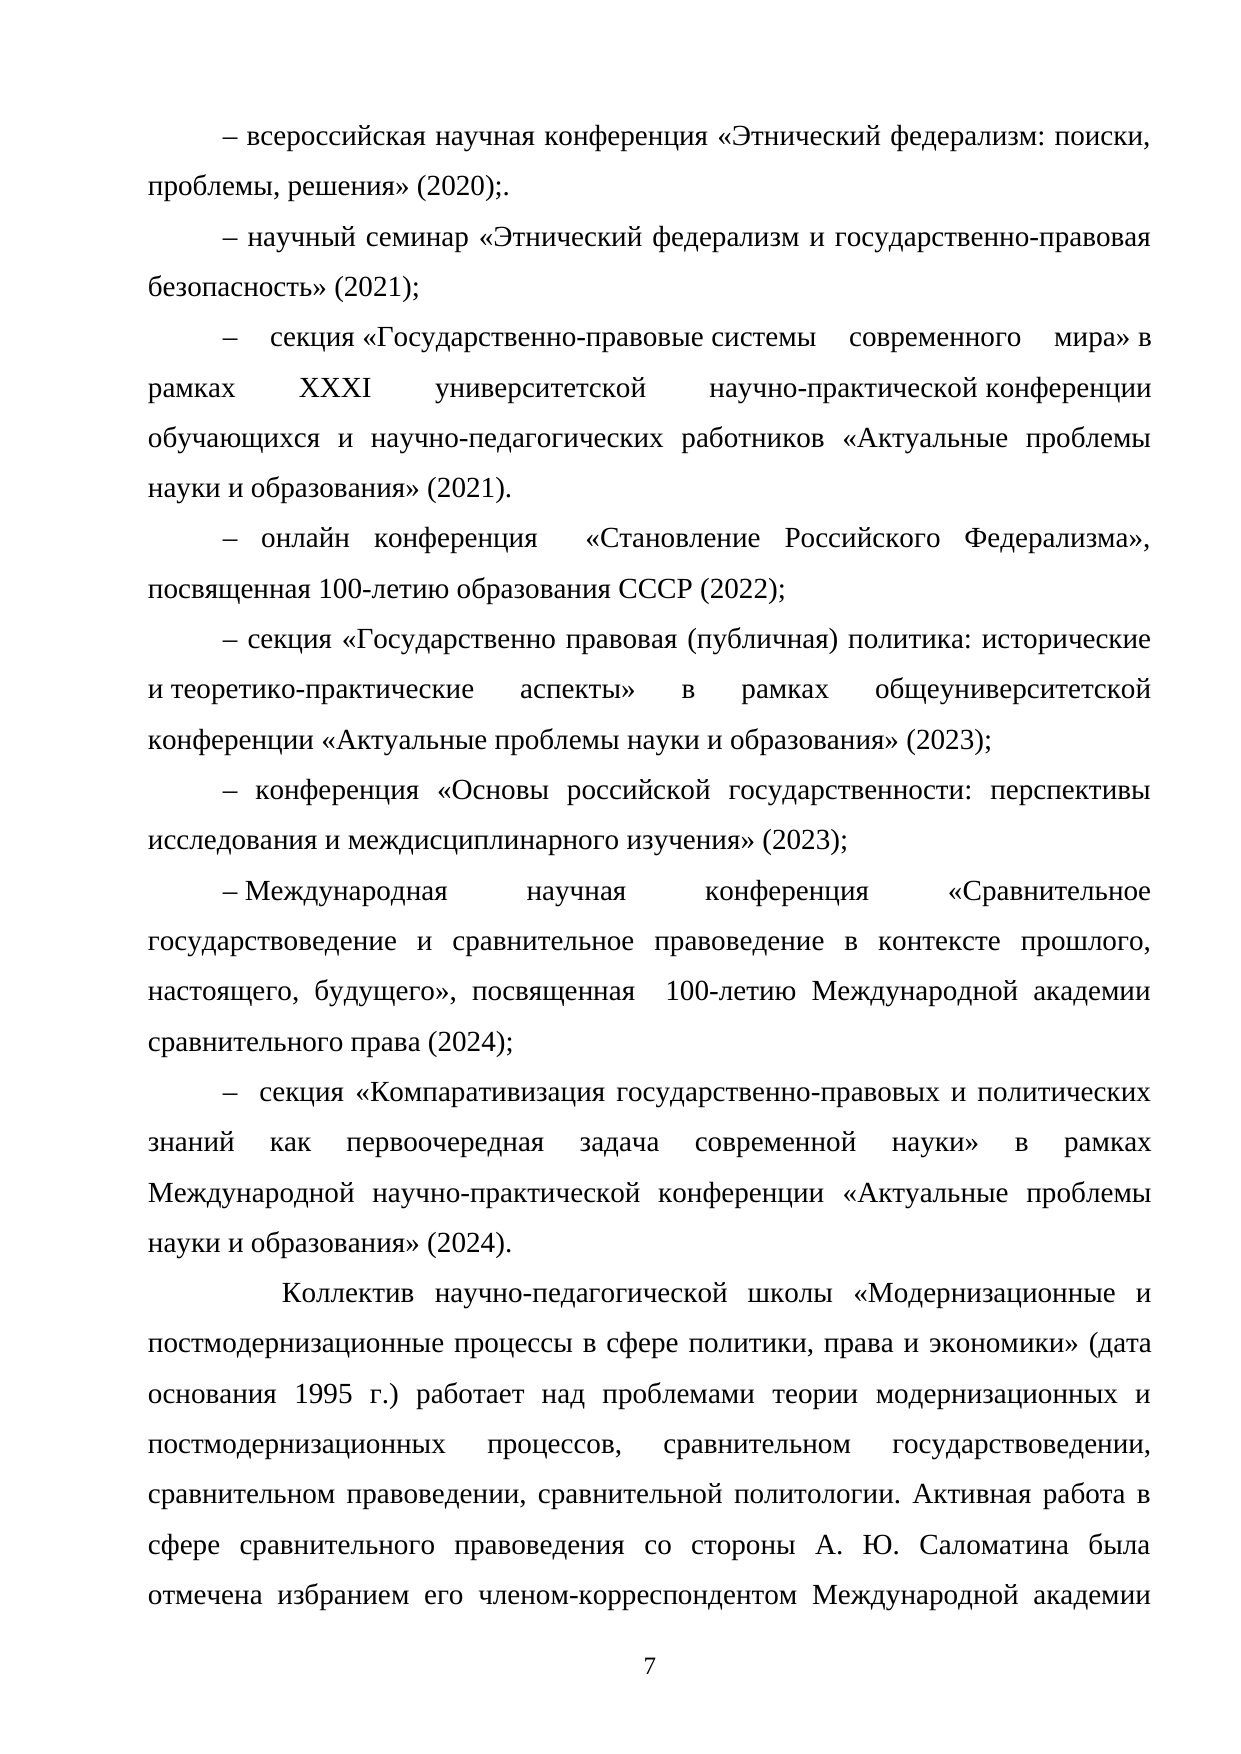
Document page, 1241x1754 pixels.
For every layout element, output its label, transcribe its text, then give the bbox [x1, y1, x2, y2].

text – онлайн конференция «Становление Российского Федерализма», посвященная 100-летию образования СССР (2022); [148, 521, 1152, 604]
text – конференция «Основы российской государственности: перспективы исследования и междисциплинарного изучения» (2023); [148, 772, 1152, 856]
text – секция «Государственно правовая (публичная) политика: исторические и теоретико-практические аспекты» в рамках общеуниверситетской конференции «Актуальные проблемы науки и образования» (2023); [148, 621, 1152, 755]
text – секция «Компаративизация государственно-правовых и политических знаний как первоочередная задача современной науки» в рамках Международной научно-практической конференции «Актуальные проблемы науки и образования» (2024). [148, 1074, 1152, 1258]
text – всероссийская научная конференция «Этнический федерализм: поиски, проблемы, решения» (2020);. [148, 118, 1152, 202]
text – секция «Государственно-правовые системы современного мира» в рамках XXXI университетской научно-практической конференции обучающихся и научно-педагогических работников «Актуальные проблемы науки и образования» (2021). [148, 319, 1152, 504]
text – научный семинар «Этнический федерализм и государственно-правовая безопасность» (2021); [148, 219, 1152, 303]
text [148, 1275, 1152, 1611]
text – Международная научная конференция «Сравнительное государствоведение и сравнительное правоведение в контексте прошлого, настоящего, будущего», посвященная 100-летию Международной академии сравнительного права (2024); [148, 873, 1152, 1057]
